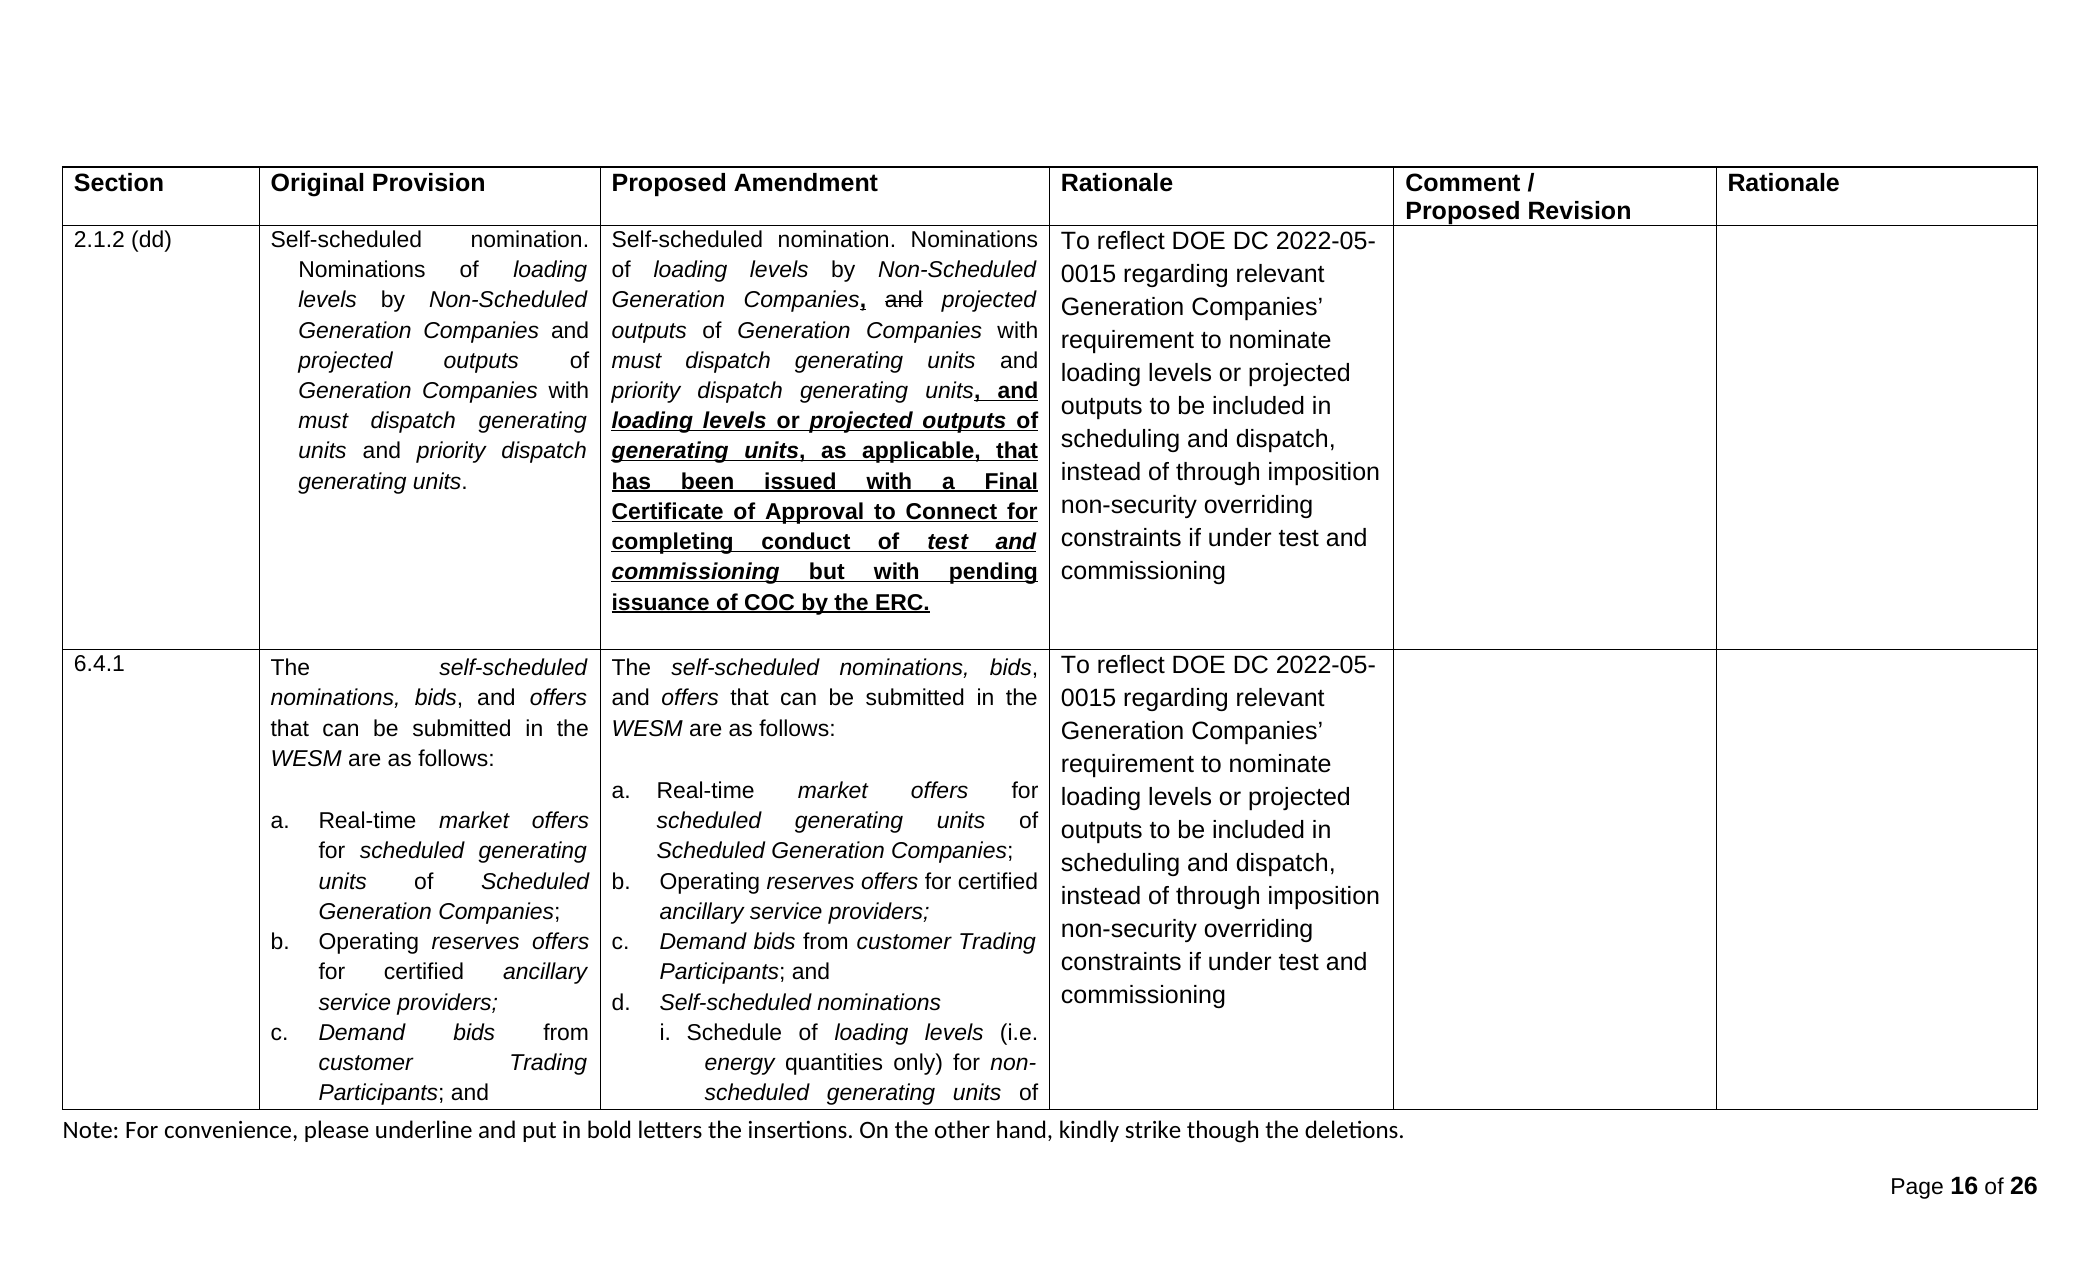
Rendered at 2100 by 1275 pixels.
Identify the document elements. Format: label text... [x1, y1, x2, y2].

table_header Rationale [1717, 168, 2037, 225]
table_cell Self-scheduled nomination. Nominations of loading levels by Non-Scheduled Generation Companies, and projected outputs of Generation Companies with must dispatch generating units and priority dispatch generating units, and loading levels or projected outputs of generating units, as applicable, that has been issued with a Final Certificate of Approval to Connect for completing conduct of test and commissioning but with pending issuance of COC by the ERC. [601, 226, 1049, 649]
table_cell Self-scheduled nomination. Nominations of loading levels by Non-Scheduled Generation Companies and projected outputs of Generation Companies with must dispatch generating units and priority dispatch generating units. [260, 226, 600, 649]
table_cell [1394, 226, 1716, 649]
table_cell [1394, 650, 1716, 1109]
table_header Proposed Amendment [601, 168, 1049, 225]
table_header Section [63, 168, 259, 225]
table_header Rationale [1050, 168, 1393, 225]
table_cell 2.1.2 (dd) [63, 226, 259, 649]
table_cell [601, 650, 1049, 1109]
table_header Original Provision [260, 168, 600, 225]
table_cell 6.4.1 [63, 650, 259, 1109]
table_header Comment / Proposed Revision [1394, 168, 1716, 225]
table_cell [1717, 226, 2037, 649]
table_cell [1050, 650, 1393, 1109]
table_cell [260, 650, 600, 1109]
table_cell [1717, 650, 2037, 1109]
